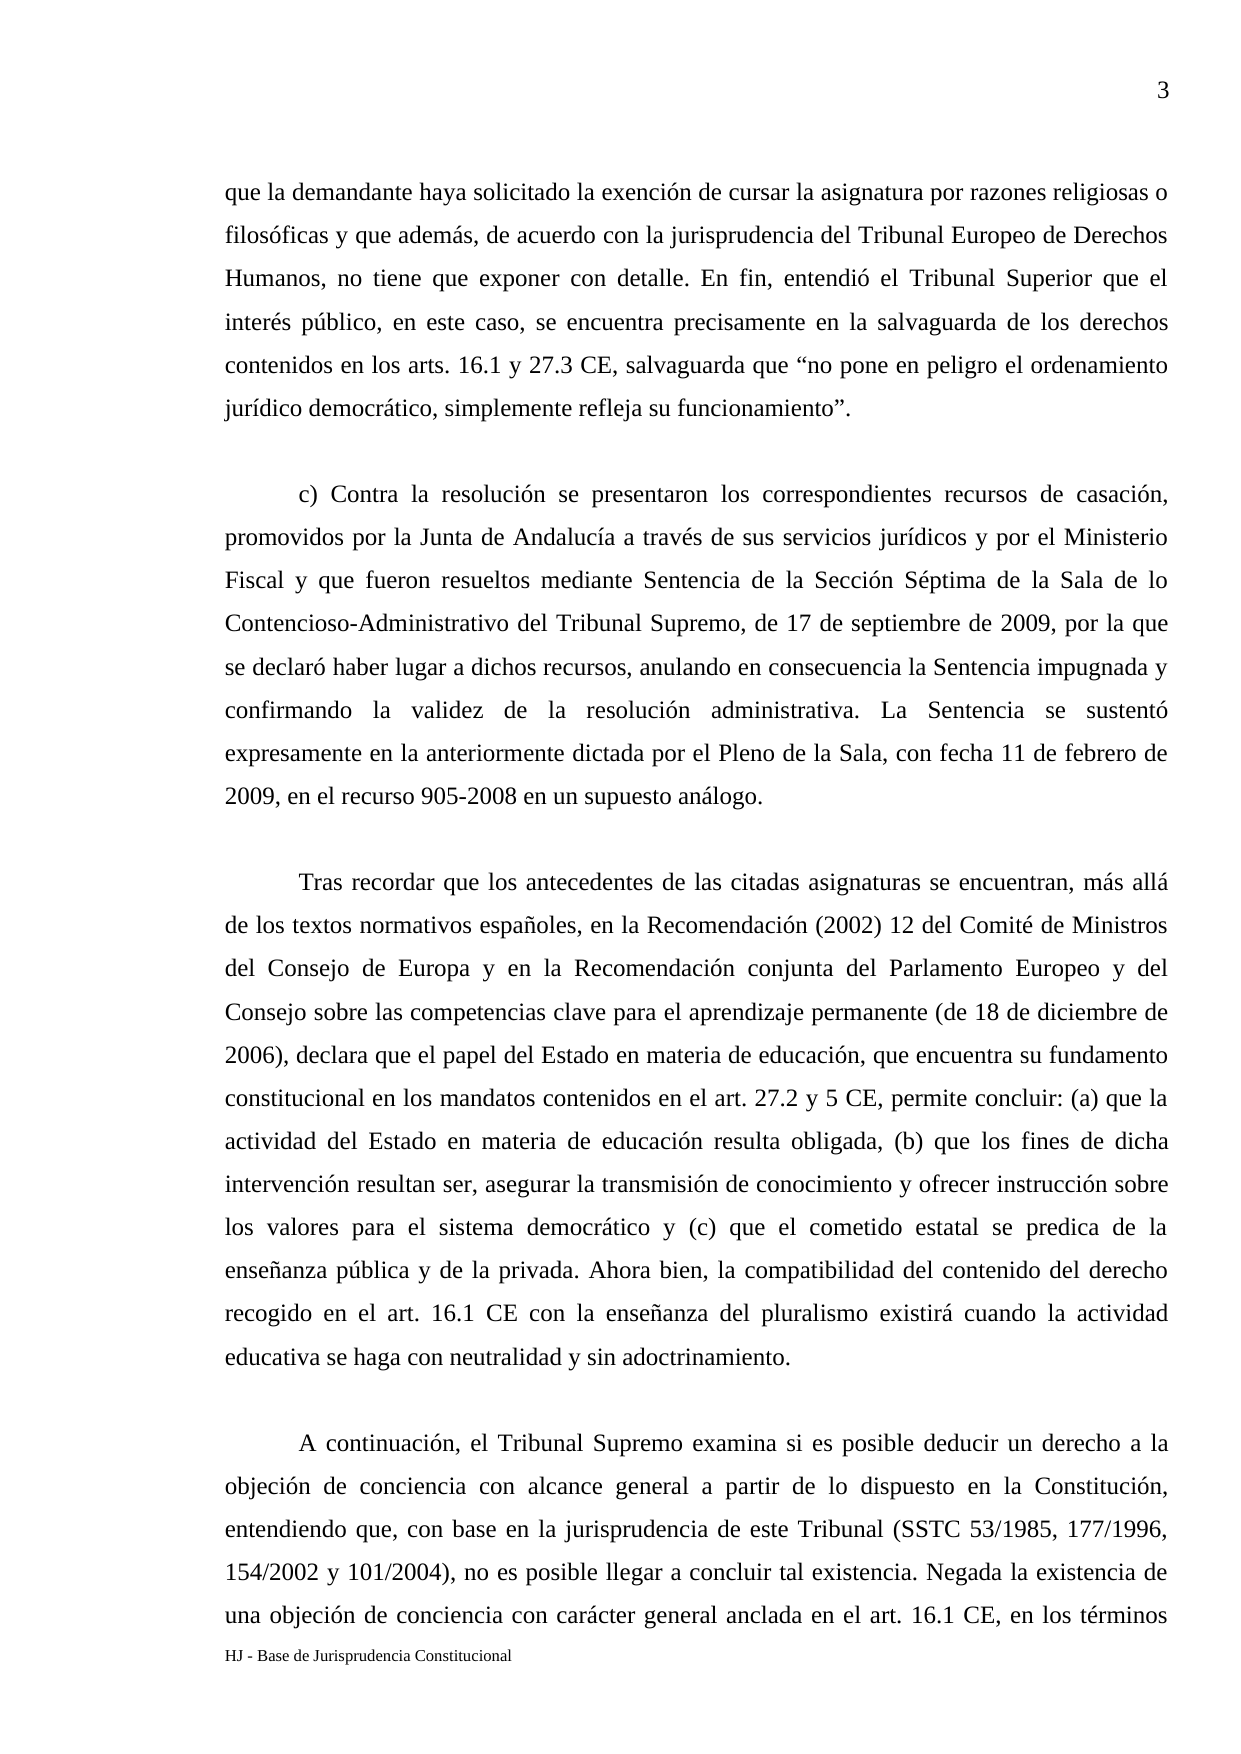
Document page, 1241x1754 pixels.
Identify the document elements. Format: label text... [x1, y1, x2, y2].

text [224, 1428, 1169, 1629]
text Tras recordar que los antecedentes de las citadas asignaturas se encuentran, más allá de los textos normativos españoles, en la Recomendación (2002) 12 del Comité de Ministros del Consejo de Europa y en la Recomendación conjunta del Parlamento Europeo y del Consejo sobre las competencias clave para el aprendizaje permanente (de 18 de diciembre de 2006), declara que el papel del Estado en materia de educación, que encuentra su fundamento constitucional en los mandatos contenidos en el art. 27.2 y 5 CE, permite concluir: (a) que la actividad del Estado en materia de educación resulta obligada, (b) que los fines de dicha intervención resultan ser, asegurar la transmisión de conocimiento y ofrecer instrucción sobre los valores para el sistema democrático y (c) que el cometido estatal se predica de la enseñanza pública y de la privada. Ahora bien, la compatibilidad del contenido del derecho recogido en el art. 16.1 CE con la enseñanza del pluralismo existirá cuando la actividad educativa se haga con neutralidad y sin adoctrinamiento. [224, 867, 1169, 1370]
text c) Contra la resolución se presentaron los correspondientes recursos de casación, promovidos por la Junta de Andalucía a través de sus servicios jurídicos y por el Ministerio Fiscal y que fueron resueltos mediante Sentencia de la Sección Séptima de la Sala de lo Contencioso-Administrativo del Tribunal Supremo, de 17 de septiembre de 2009, por la que se declaró haber lugar a dichos recursos, anulando en consecuencia la Sentencia impugnada y confirmando la validez de la resolución administrativa. La Sentencia se sustentó expresamente en la anteriormente dictada por el Pleno de la Sala, con fecha 11 de febrero de 2009, en el recurso 905-2008 en un supuesto análogo. [224, 479, 1169, 810]
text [224, 177, 1169, 422]
